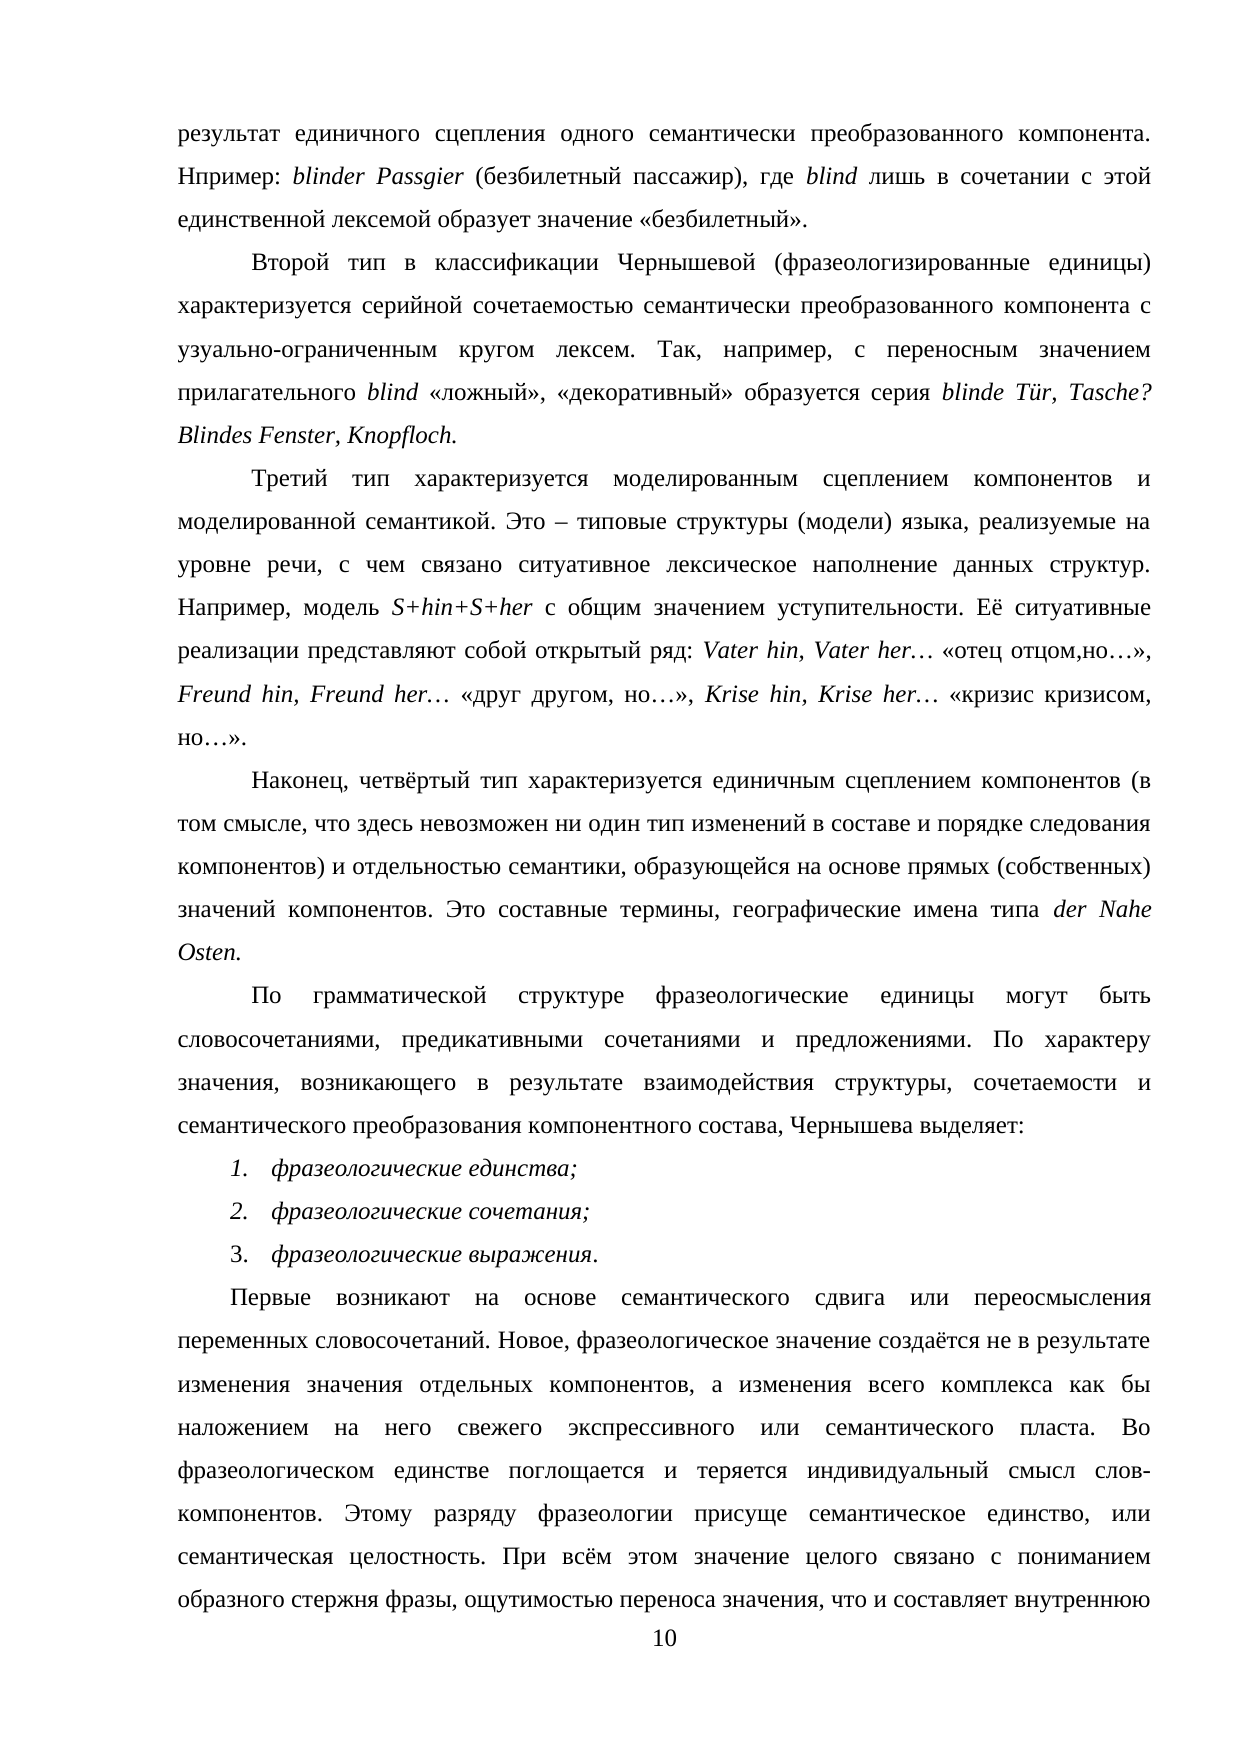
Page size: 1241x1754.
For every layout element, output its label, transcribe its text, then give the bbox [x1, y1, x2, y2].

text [177, 1282, 1152, 1613]
list фразеологические сочетания; [230, 1196, 1152, 1225]
list фразеологические единства; [230, 1153, 1152, 1182]
text Второй тип в классификации Чернышевой (фразеологизированные единицы) характеризуется серийной сочетаемостью семантически преобразованного компонента с узуально-ограниченным кругом лексем. Так, например, с переносным значением прилагательного blind «ложный», «декоративный» образуется серия blinde Tür, Tasche? Blindes Fenster, Knopfloch. [177, 247, 1152, 449]
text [177, 118, 1152, 233]
text Наконец, четвёртый тип характеризуется единичным сцеплением компонентов (в том смысле, что здесь невозможен ни один тип изменений в составе и порядке следования компонентов) и отдельностью семантики, образующейся на основе прямых (собственных) значений компонентов. Это составные термины, географические имена типа der Nahe Osten. [177, 765, 1152, 966]
text Третий тип характеризуется моделированным сцеплением компонентов и моделированной семантикой. Это – типовые структуры (модели) языка, реализуемые на уровне речи, с чем связано ситуативное лексическое наполнение данных структур. Например, модель S+hin+S+her с общим значением уступительности. Её ситуативные реализации представляют собой открытый ряд: Vater hin, Vater her… «отец отцом,но…», Freund hin, Freund her… «друг другом, но…», Krise hin, Krise her… «кризис кризисом, но…». [177, 463, 1152, 751]
text По грамматической структуре фразеологические единицы могут быть словосочетаниями, предикативными сочетаниями и предложениями. По характеру значения, возникающего в результате взаимодействия структуры, сочетаемости и семантического преобразования компонентного состава, Чернышева выделяет: [177, 981, 1152, 1139]
list фразеологические выражения. [230, 1239, 1152, 1268]
